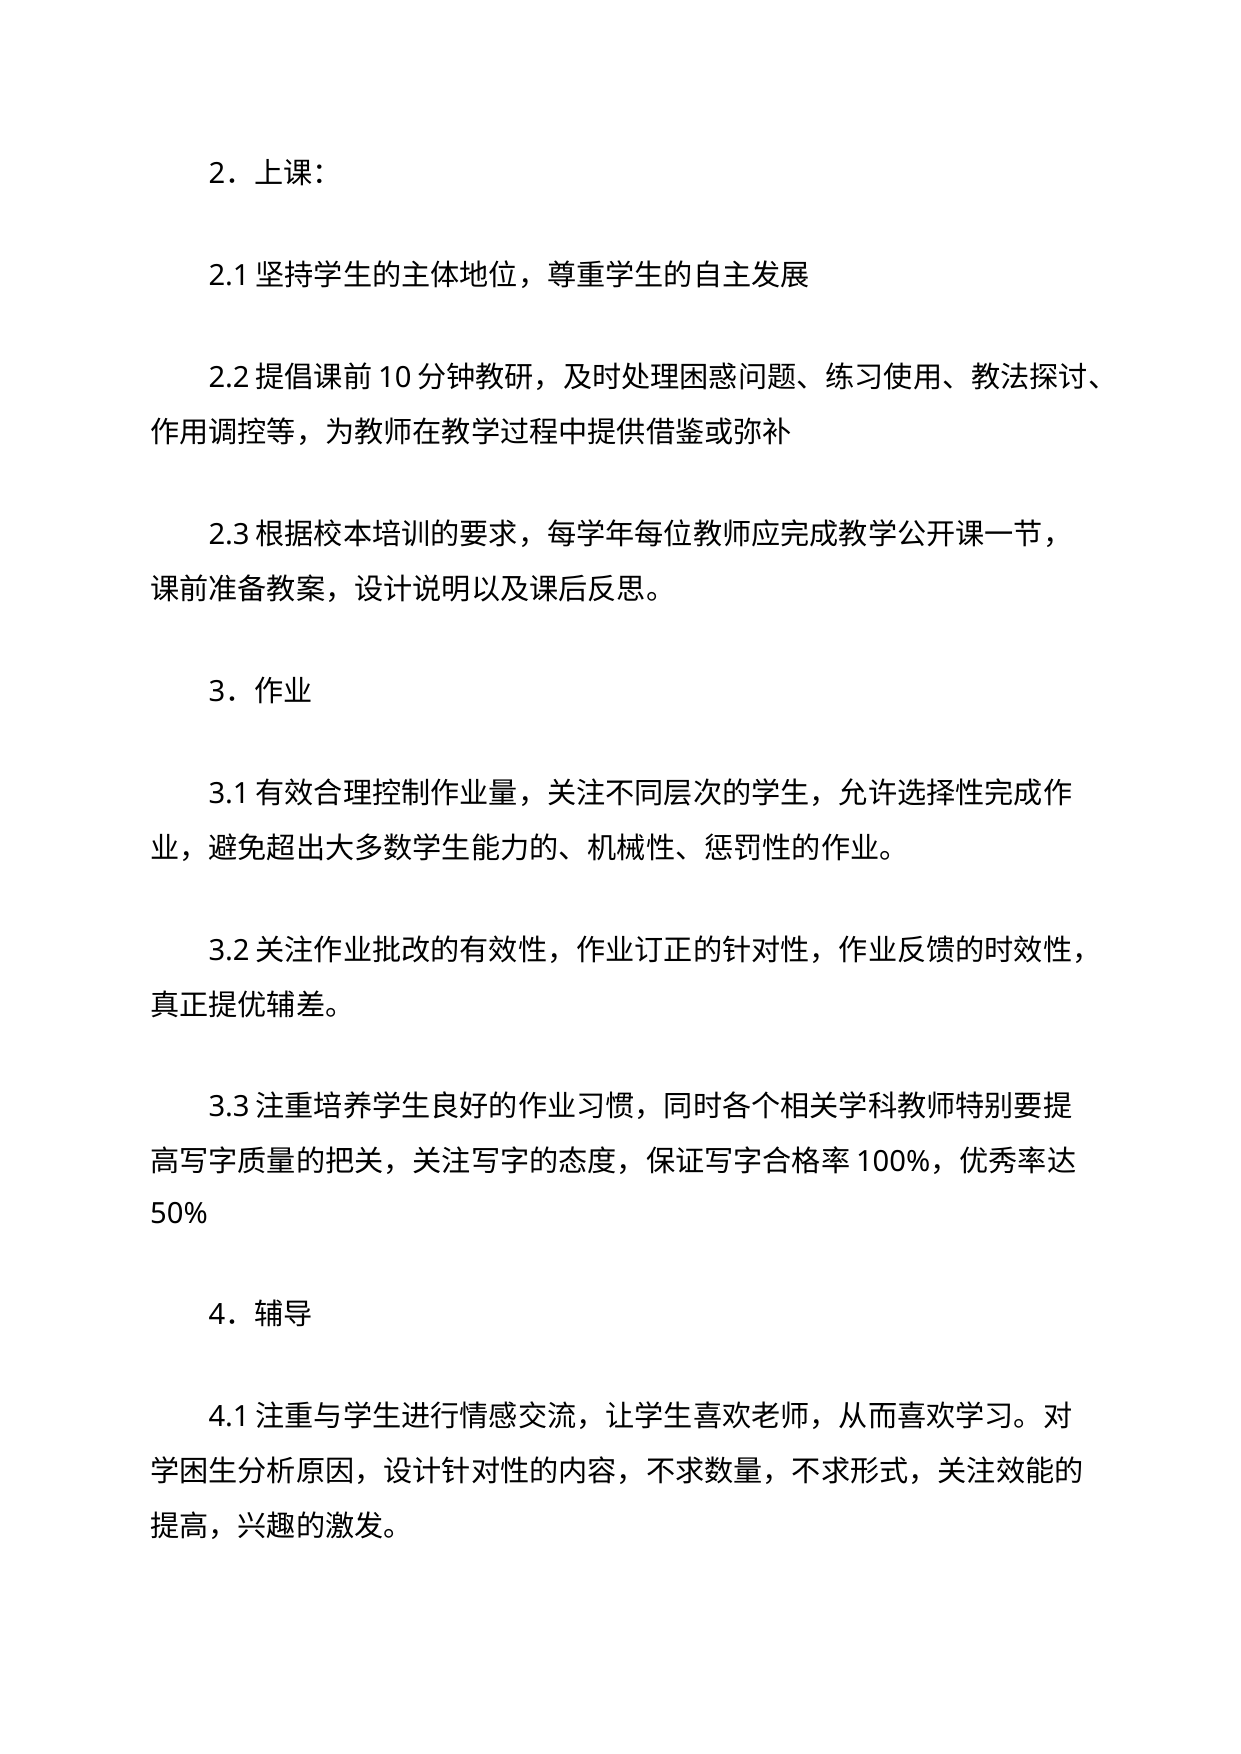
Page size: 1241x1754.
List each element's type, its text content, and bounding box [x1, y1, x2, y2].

text 2.2提倡课前10分钟教研，及时处理困惑问题、练习使用、教法探讨、作用调控等，为教师在教学过程中提供借鉴或弥补 [150, 354, 1090, 451]
text 3.1有效合理控制作业量，关注不同层次的学生，允许选择性完成作业，避免超出大多数学生能力的、机械性、惩罚性的作业。 [150, 769, 1090, 867]
text 3．作业 [150, 667, 1090, 710]
text 4．辅导 [150, 1291, 1090, 1333]
text 2.3根据校本培训的要求，每学年每位教师应完成教学公开课一节，课前准备教案，设计说明以及课后反思。 [150, 511, 1090, 608]
text 2.1坚持学生的主体地位，尊重学生的自主发展 [150, 252, 1090, 294]
text 3.2关注作业批改的有效性，作业订正的针对性，作业反馈的时效性，真正提优辅差。 [150, 926, 1090, 1023]
text 2．上课： [150, 150, 1090, 192]
text 4.1注重与学生进行情感交流，让学生喜欢老师，从而喜欢学习。对学困生分析原因，设计针对性的内容，不求数量，不求形式，关注效能的提高，兴趣的激发。 [150, 1393, 1090, 1545]
text 3.3注重培养学生良好的作业习惯，同时各个相关学科教师特别要提高写字质量的把关，关注写字的态度，保证写字合格率100%，优秀率达50% [150, 1083, 1090, 1232]
